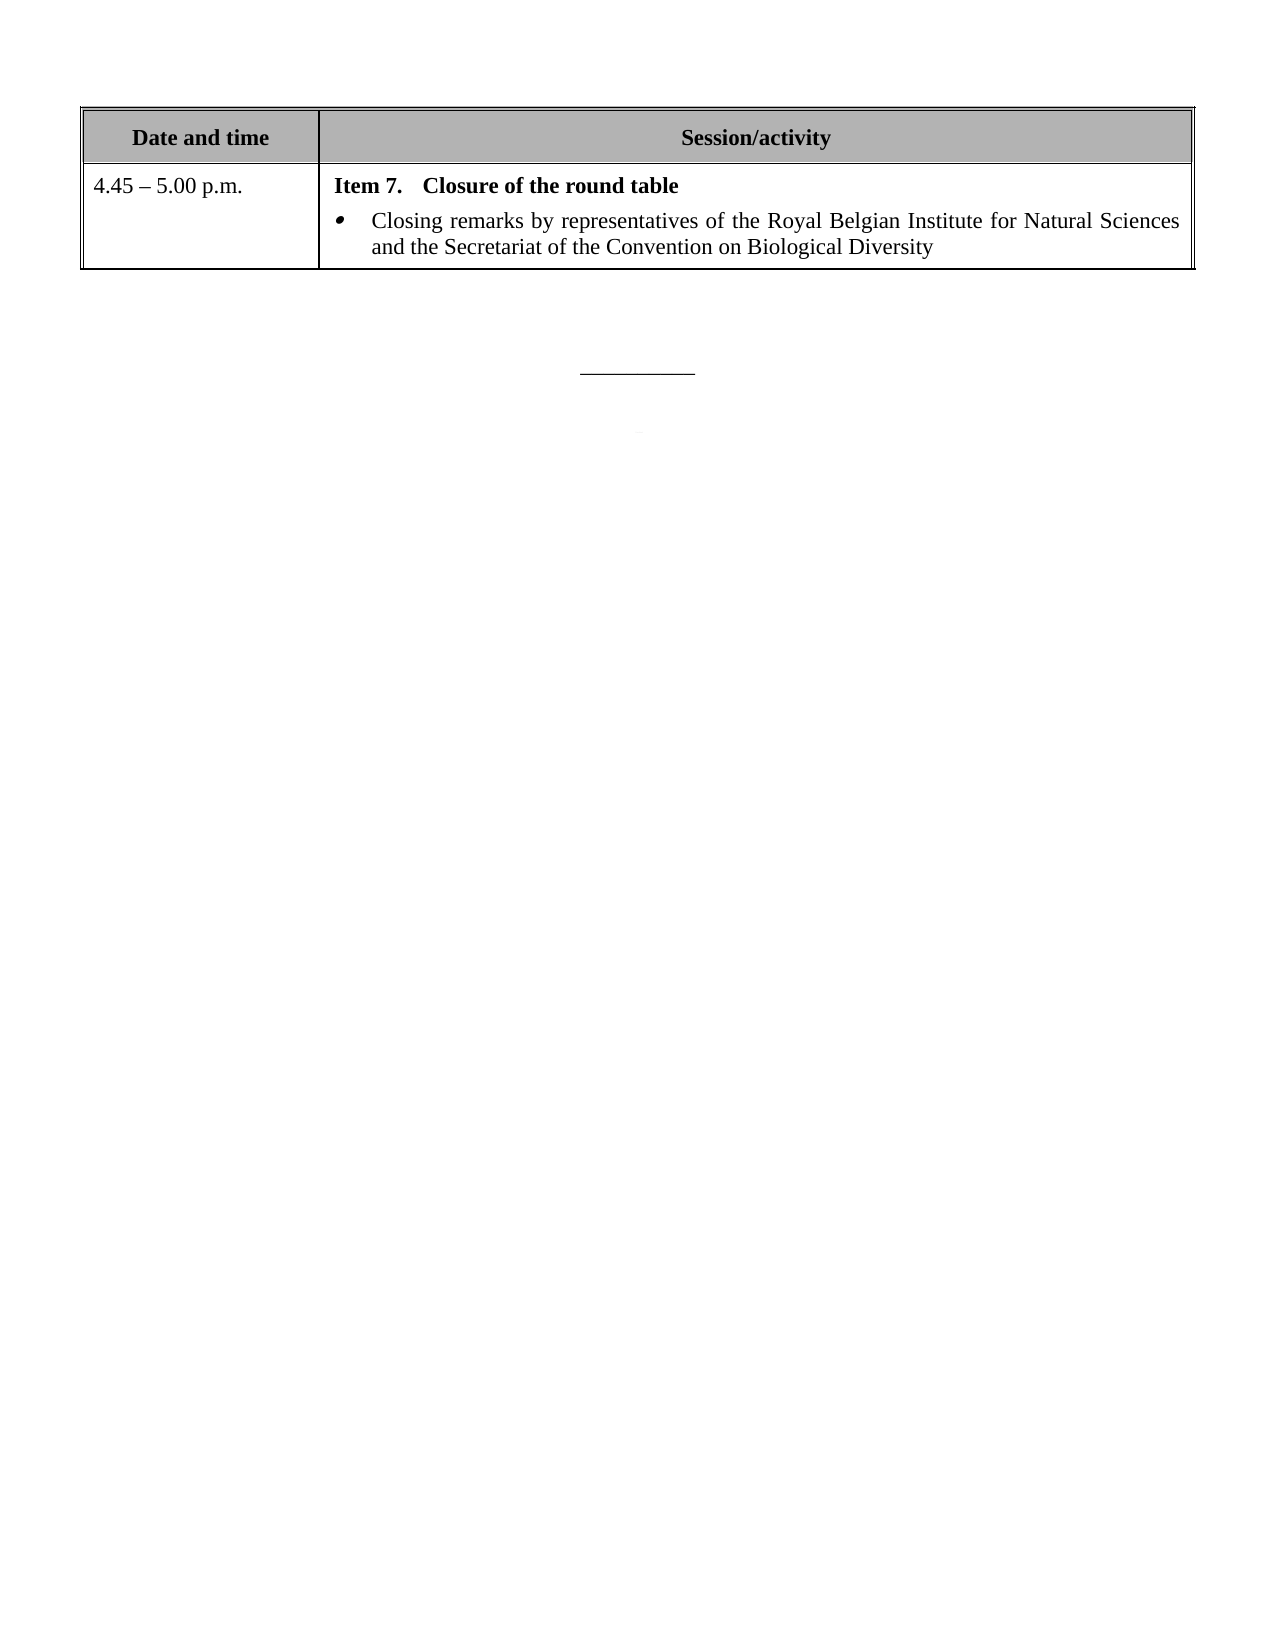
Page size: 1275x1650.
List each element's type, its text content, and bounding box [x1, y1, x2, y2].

table_header Date and time [84, 111, 318, 162]
text __________ [150, 351, 1125, 378]
table_header Session/activity [320, 111, 1191, 162]
table_cell 4.45 – 5.00 p.m. [84, 164, 318, 268]
table_cell Item 7. Closure of the round table Closing remarks by representatives of the Royal Belgian Institute for Natural Sciences and the Secretariat of the Convention on Biological Diversity [320, 164, 1191, 268]
